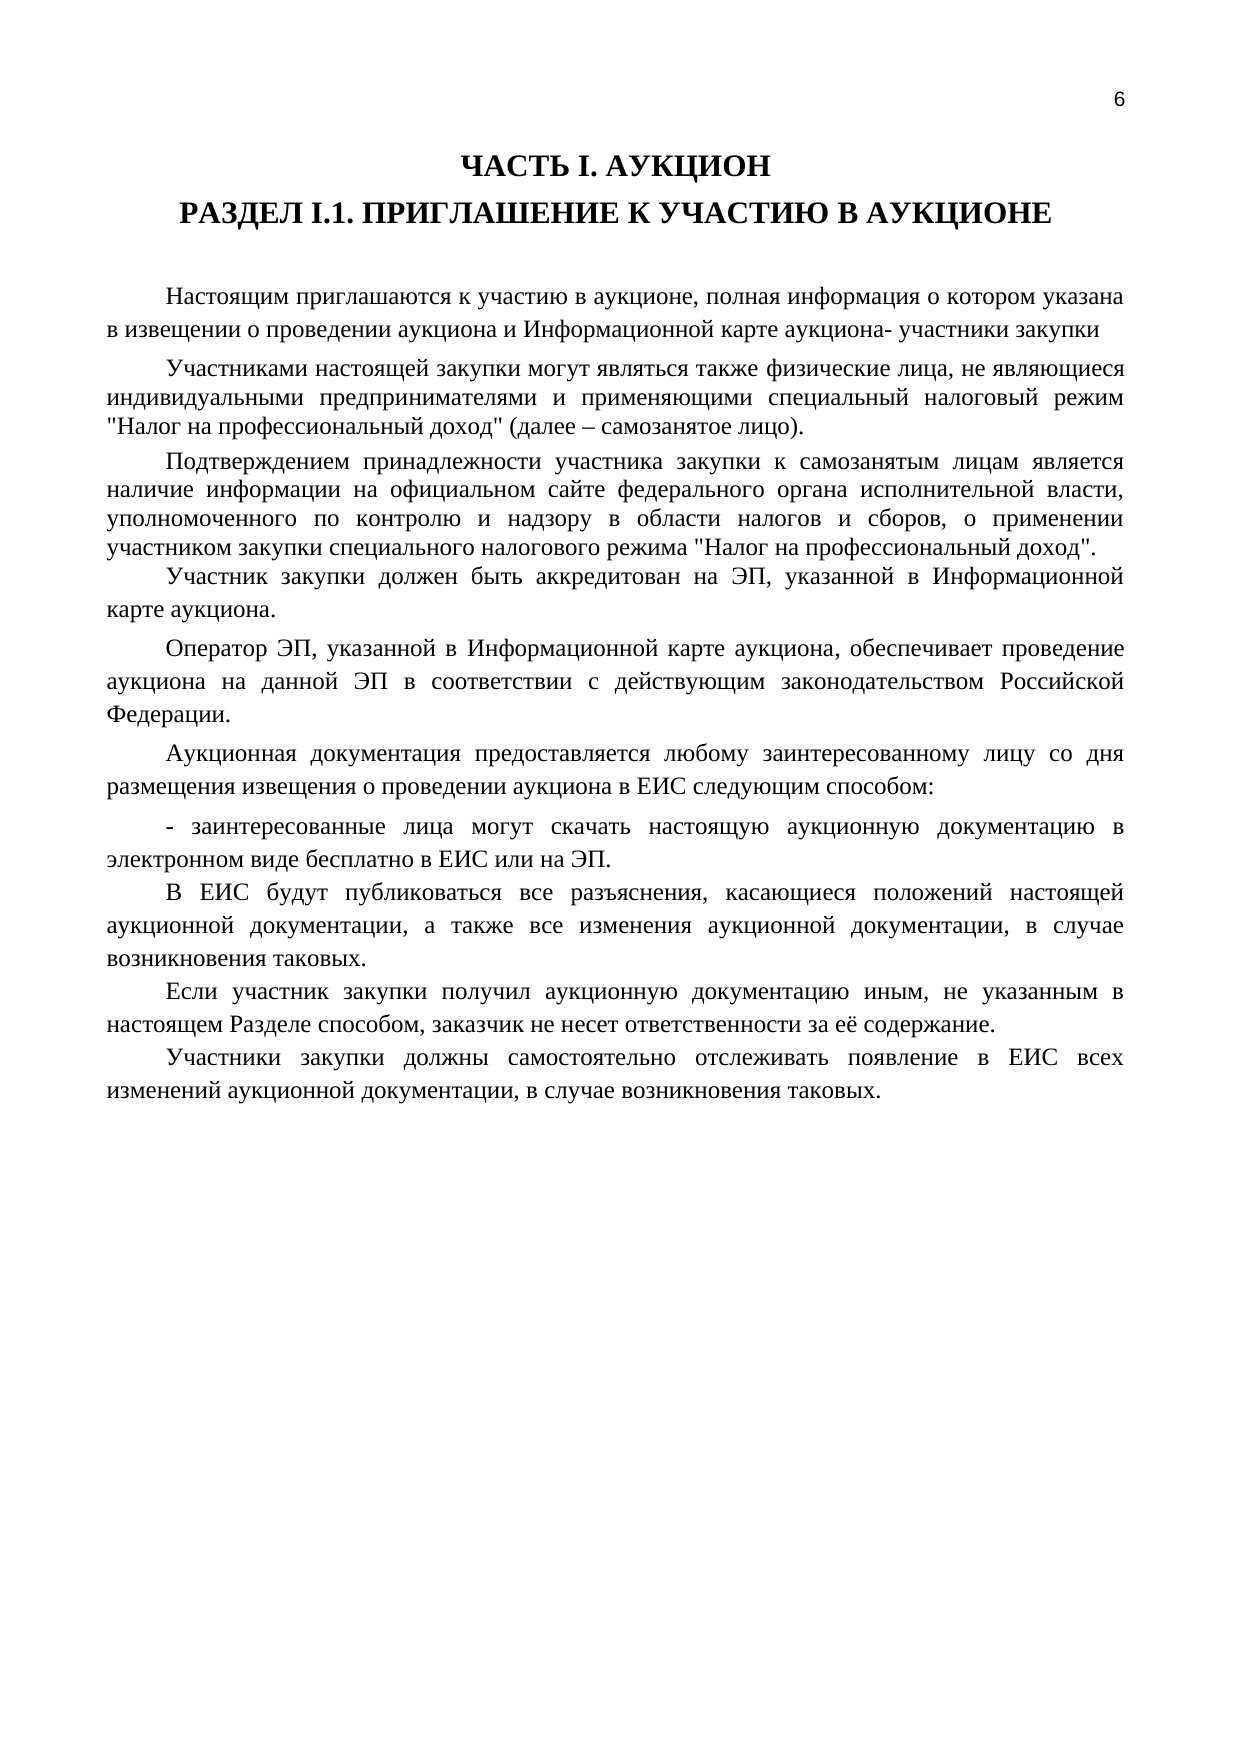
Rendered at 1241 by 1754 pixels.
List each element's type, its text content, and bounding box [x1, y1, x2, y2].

subtitle РАЗДЕЛ I.1. ПРИГЛАШЕНИЕ К УЧАСТИЮ В АУКЦИОНЕ [106, 194, 1125, 230]
text Аукционная документация предоставляется любому заинтересованному лицу со дня размещения извещения о проведении аукциона в ЕИС следующим способом: [106, 738, 1125, 800]
text Подтверждением принадлежности участника закупки к самозанятым лицам является наличие информации на официальном сайте федерального органа исполнительной власти, уполномоченного по контролю и надзору в области налогов и сборов, о применении участником закупки специального налогового режима "Налог на профессиональный доход". [106, 446, 1125, 561]
text Участниками настоящей закупки могут являться также физические лица, не являющиеся индивидуальными предпринимателями и применяющими специальный налоговый режим "Налог на профессиональный доход" (далее – самозанятое лицо). [106, 353, 1125, 439]
text Настоящим приглашаются к участию в аукционе, полная информация о котором указана в извещении о проведении аукциона и Информационной карте аукциона- участники закупки [106, 281, 1125, 343]
list В ЕИС будут публиковаться все разъяснения, касающиеся положений настоящей аукционной документации, а также все изменения аукционной документации, в случае возникновения таковых. [106, 877, 1125, 972]
text Оператор ЭП, указанной в Информационной карте аукциона, обеспечивает проведение аукциона на данной ЭП в соответствии с действующим законодательством Российской Федерации. [106, 633, 1125, 728]
list - заинтересованные лица могут скачать настоящую аукционную документацию в электронном виде бесплатно в ЕИС или на ЭП. [106, 811, 1125, 872]
subtitle ЧАСТЬ I. АУКЦИОН [106, 147, 1125, 183]
list Если участник закупки получил аукционную документацию иным, не указанным в настоящем Разделе способом, заказчик не несет ответственности за её содержание. [106, 976, 1125, 1038]
text Участник закупки должен быть аккредитован на ЭП, указанной в Информационной карте аукциона. [106, 561, 1125, 623]
list Участники закупки должны самостоятельно отслеживать появление в ЕИС всех изменений аукционной документации, в случае возникновения таковых. [106, 1042, 1125, 1104]
